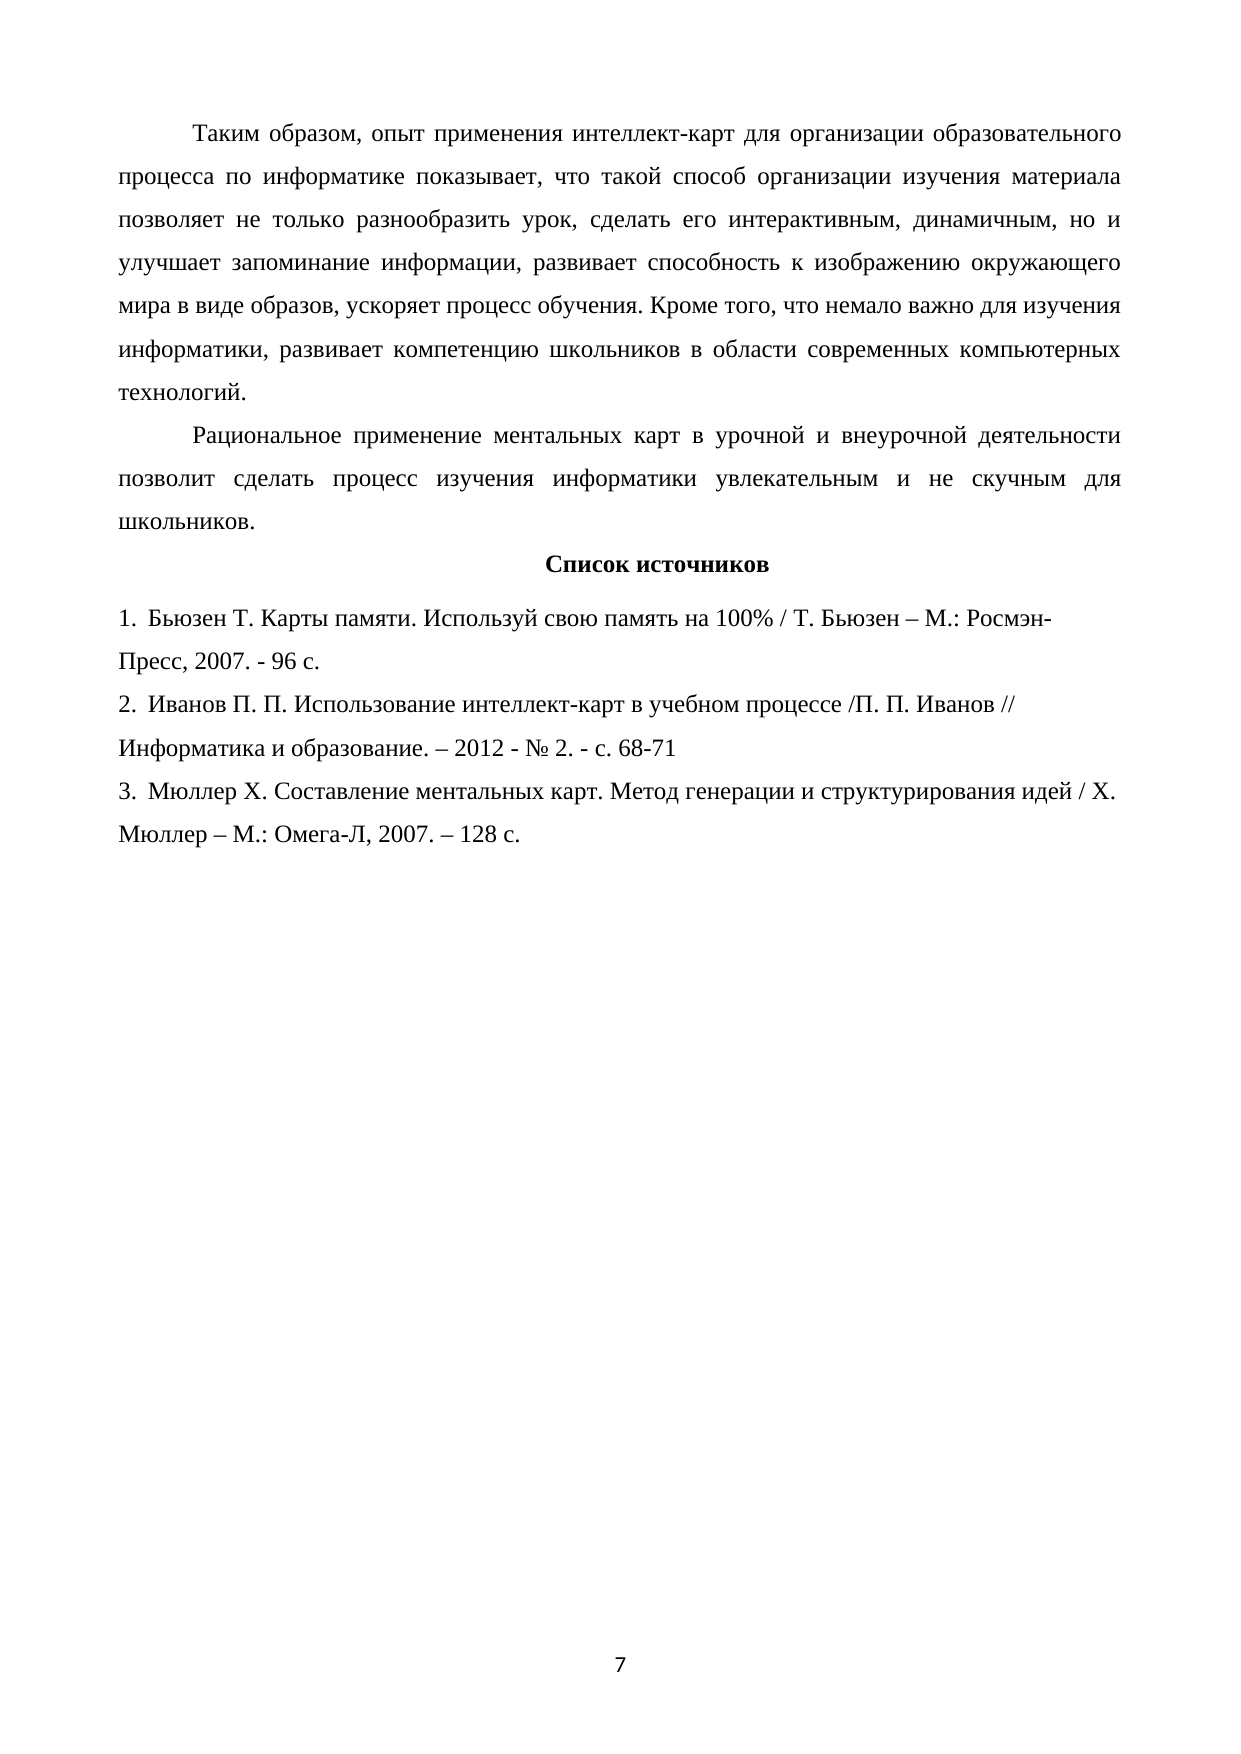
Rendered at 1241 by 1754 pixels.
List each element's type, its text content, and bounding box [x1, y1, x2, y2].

text Рациональное применение ментальных карт в урочной и внеурочной деятельности позволит сделать процесс изучения информатики увлекательным и не скучным для школьников. [118, 420, 1122, 535]
list Мюллер Х. Составление ментальных карт. Метод генерации и структурирования идей / Х. Мюллер – М.: Омега-Л, 2007. – 128 с. [118, 776, 1122, 848]
text Список источников [118, 549, 1122, 578]
text Таким образом, опыт применения интеллект-карт для организации образовательного процесса по информатике показывает, что такой способ организации изучения материала позволяет не только разнообразить урок, сделать его интерактивным, динамичным, но и улучшает запоминание информации, развивает способность к изображению окружающего мира в виде образов, ускоряет процесс обучения. Кроме того, что немало важно для изучения информатики, развивает компетенцию школьников в области современных компьютерных технологий. [118, 118, 1122, 406]
list Иванов П. П. Использование интеллект-карт в учебном процессе /П. П. Иванов // Информатика и образование. – 2012 - № 2. - с. 68-71 [118, 689, 1122, 761]
list Бьюзен Т. Карты памяти. Используй свою память на 100% / Т. Бьюзен – М.: Росмэн-Пресс, 2007. - 96 с. [118, 603, 1122, 675]
